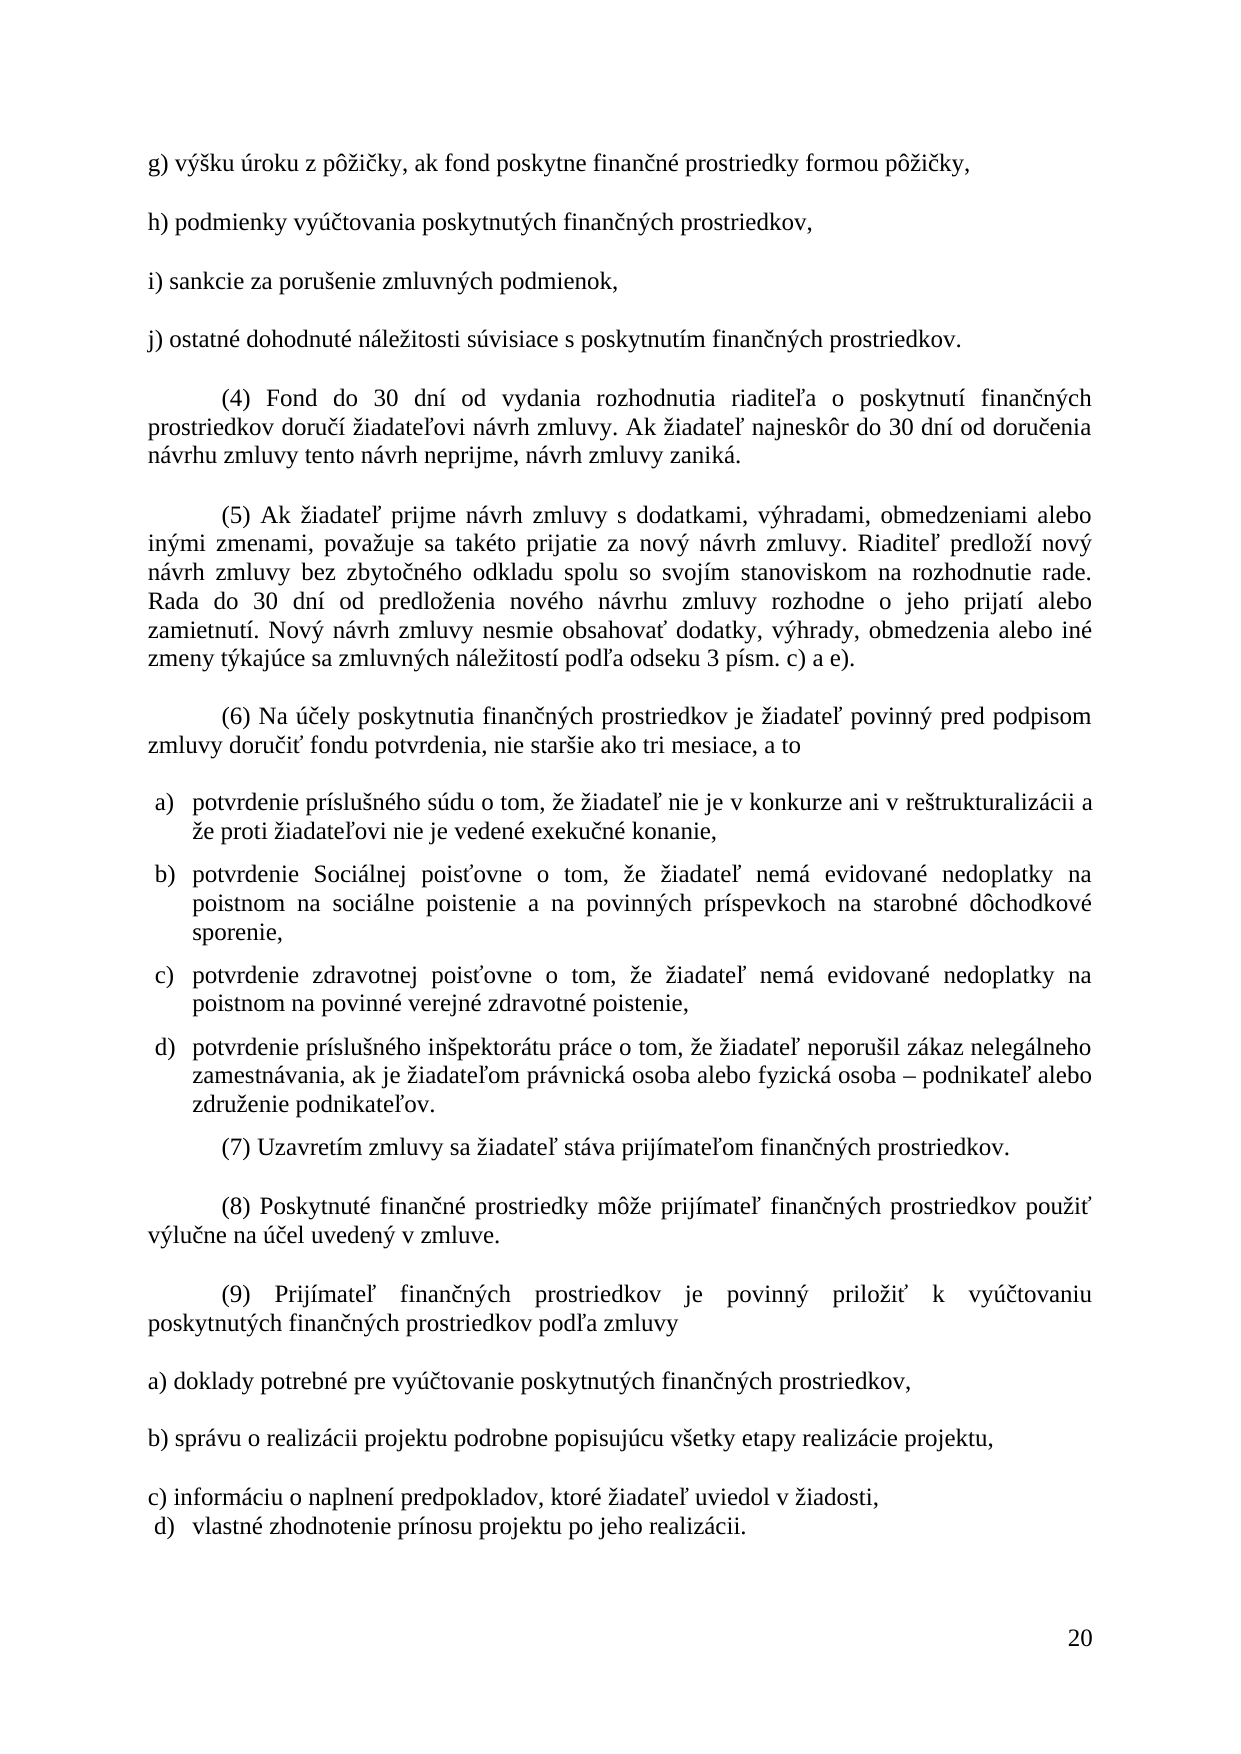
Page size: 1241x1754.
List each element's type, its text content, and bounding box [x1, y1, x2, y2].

text (4) Fond do 30 dní od vydania rozhodnutia riaditeľa o poskytnutí finančných prostriedkov doručí žiadateľovi návrh zmluvy. Ak žiadateľ najneskôr do 30 dní od doručenia návrhu zmluvy tento návrh neprijme, návrh zmluvy zaniká. [148, 383, 1093, 469]
text b) správu o realizácii projektu podrobne popisujúcu všetky etapy realizácie projektu, [148, 1423, 1093, 1452]
text g) výšku úroku z pôžičky, ak fond poskytne finančné prostriedky formou pôžičky, [148, 148, 1093, 176]
list potvrdenie Sociálnej poisťovne o tom, že žiadateľ nemá evidované nedoplatky na poistnom na sociálne poistenie a na povinných príspevkoch na starobné dôchodkové sporenie, [154, 859, 1093, 945]
text i) sankcie za porušenie zmluvných podmienok, [148, 266, 1093, 295]
text (5) Ak žiadateľ prijme návrh zmluvy s dodatkami, výhradami, obmedzeniami alebo inými zmenami, považuje sa takéto prijatie za nový návrh zmluvy. Riaditeľ predloží nový návrh zmluvy bez zbytočného odkladu spolu so svojím stanoviskom na rozhodnutie rade. Rada do 30 dní od predloženia nového návrhu zmluvy rozhodne o jeho prijatí alebo zamietnutí. Nový návrh zmluvy nesmie obsahovať dodatky, výhrady, obmedzenia alebo iné zmeny týkajúce sa zmluvných náležitostí podľa odseku 3 písm. c) a e). [148, 500, 1093, 672]
text (6) Na účely poskytnutia finančných prostriedkov je žiadateľ povinný pred podpisom zmluvy doručiť fondu potvrdenia, nie staršie ako tri mesiace, a to [148, 701, 1093, 758]
text (9) Prijímateľ finančných prostriedkov je povinný priložiť k vyúčtovaniu poskytnutých finančných prostriedkov podľa zmluvy [148, 1279, 1093, 1337]
text (8) Poskytnuté finančné prostriedky môže prijímateľ finančných prostriedkov použiť výlučne na účel uvedený v zmluve. [148, 1191, 1093, 1249]
text c) informáciu o naplnení predpokladov, ktoré žiadateľ uviedol v žiadosti, [148, 1482, 1093, 1511]
list potvrdenie zdravotnej poisťovne o tom, že žiadateľ nemá evidované nedoplatky na poistnom na povinné verejné zdravotné poistenie, [154, 960, 1093, 1017]
text h) podmienky vyúčtovania poskytnutých finančných prostriedkov, [148, 207, 1093, 236]
text d) vlastné zhodnotenie prínosu projektu po jeho realizácii. [148, 1511, 1093, 1540]
list potvrdenie príslušného inšpektorátu práce o tom, že žiadateľ neporušil zákaz nelegálneho zamestnávania, ak je žiadateľom právnická osoba alebo fyzická osoba – podnikateľ alebo združenie podnikateľov. [154, 1032, 1093, 1118]
list potvrdenie príslušného súdu o tom, že žiadateľ nie je v konkurze ani v reštrukturalizácii a že proti žiadateľovi nie je vedené exekučné konanie, [154, 787, 1093, 845]
text j) ostatné dohodnuté náležitosti súvisiace s poskytnutím finančných prostriedkov. [148, 324, 1093, 352]
text a) doklady potrebné pre vyúčtovanie poskytnutých finančných prostriedkov, [148, 1366, 1093, 1394]
text (7) Uzavretím zmluvy sa žiadateľ stáva prijímateľom finančných prostriedkov. [148, 1132, 1093, 1161]
